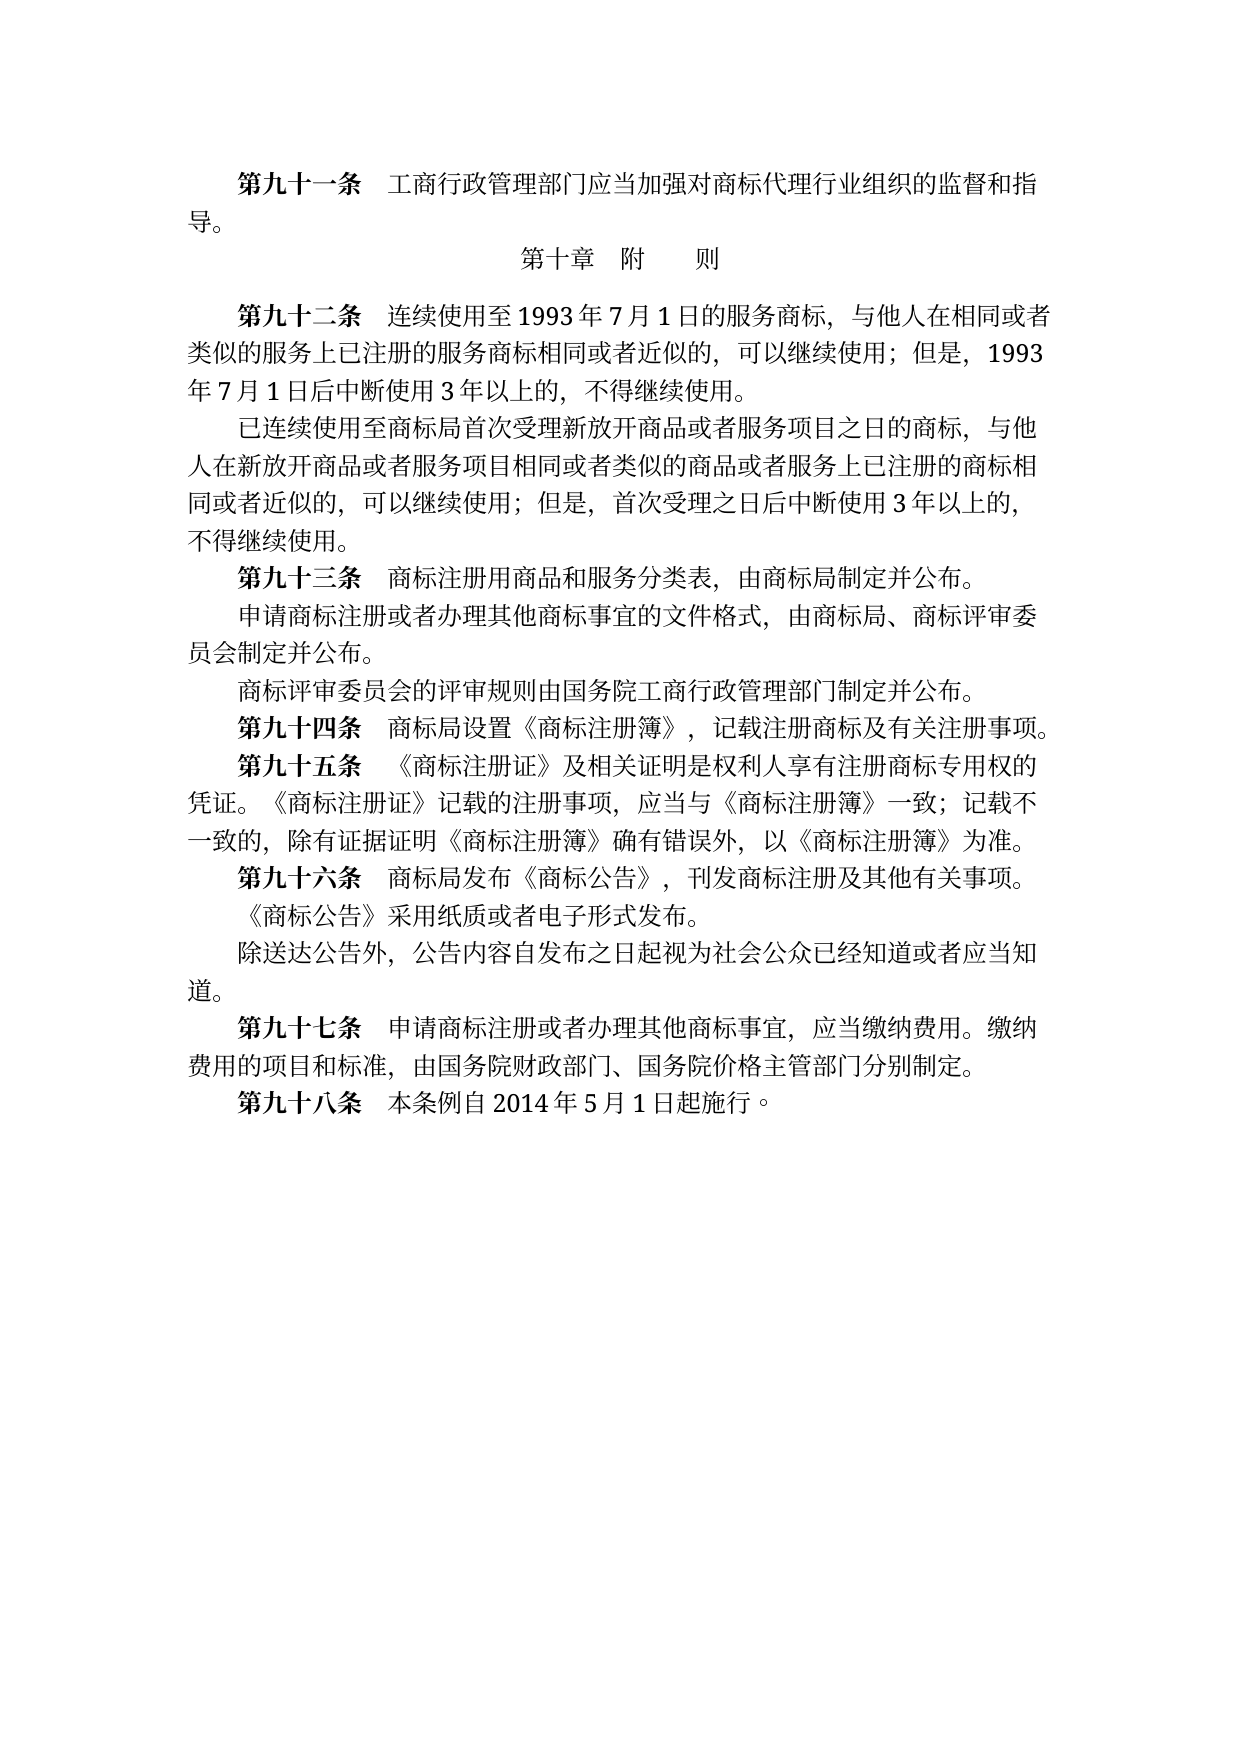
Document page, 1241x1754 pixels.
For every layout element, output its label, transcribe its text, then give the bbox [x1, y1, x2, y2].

text 第十章 附 则 [187, 239, 1053, 277]
text 第九十二条 连续使用至1993年7月1日的服务商标，与他人在相同或者类似的服务上已注册的服务商标相同或者近似的，可以继续使用；但是，1993年7月1日后中断使用3年以上的，不得继续使用。 已连续使用至商标局首次受理新放开商品或者服务项目之日的商标，与他人在新放开商品或者服务项目相同或者类似的商品或者服务上已注册的商标相同或者近似的，可以继续使用；但是，首次受理之日后中断使用3年以上的，不得继续使用。 第九十三条 商标注册用商品和服务分类表，由商标局制定并公布。 申请商标注册或者办理其他商标事宜的文件格式，由商标局、商标评审委员会制定并公布。 商标评审委员会的评审规则由国务院工商行政管理部门制定并公布。 第九十四条 商标局设置《商标注册簿》，记载注册商标及有关注册事项。 第九十五条 《商标注册证》及相关证明是权利人享有注册商标专用权的凭证。《商标注册证》记载的注册事项，应当与《商标注册簿》一致；记载不一致的，除有证据证明《商标注册簿》确有错误外，以《商标注册簿》为准。 第九十六条 商标局发布《商标公告》，刊发商标注册及其他有关事项。 《商标公告》采用纸质或者电子形式发布。 除送达公告外，公告内容自发布之日起视为社会公众已经知道或者应当知道。 第九十七条 申请商标注册或者办理其他商标事宜，应当缴纳费用。缴纳费用的项目和标准，由国务院财政部门、国务院价格主管部门分别制定。 第九十八条 本条例自2014年5月1日起施行。 [187, 296, 1053, 1121]
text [187, 164, 1053, 239]
